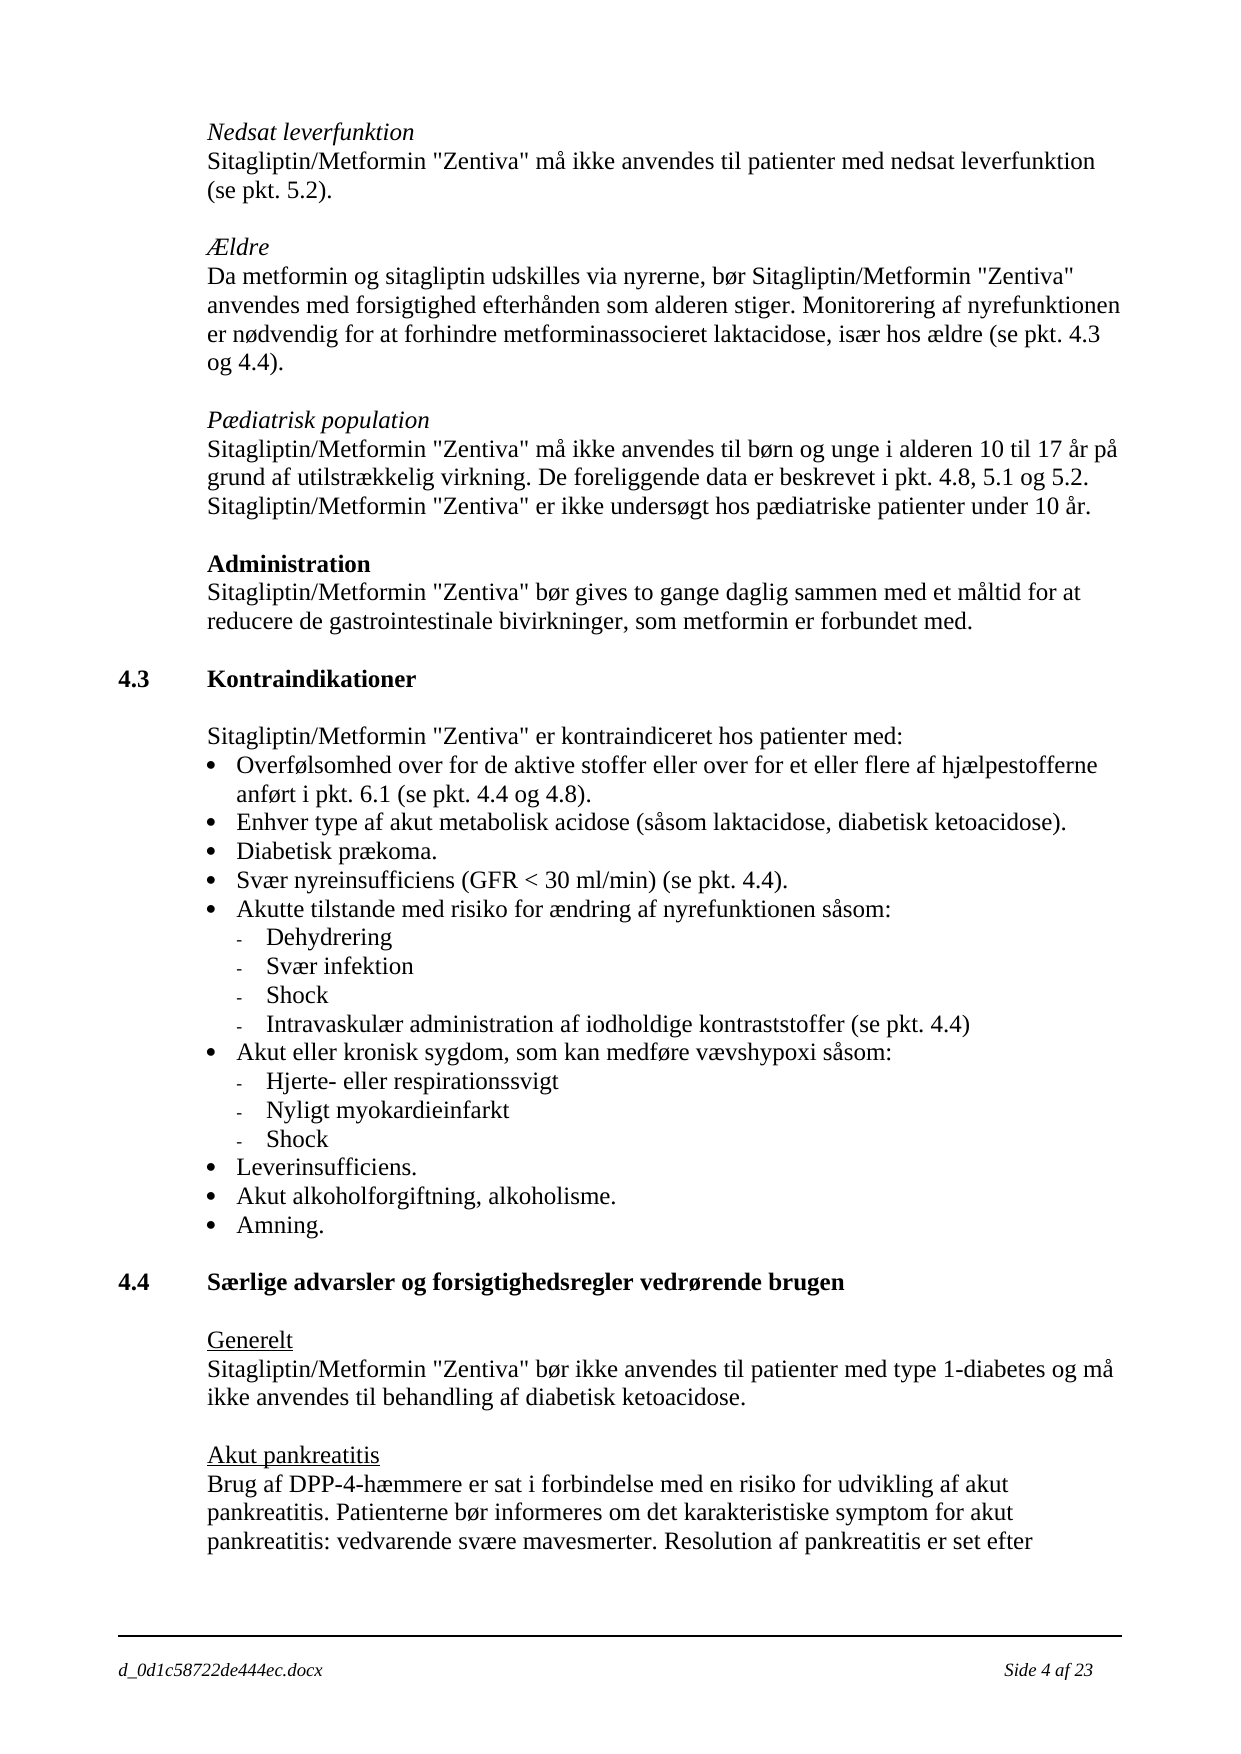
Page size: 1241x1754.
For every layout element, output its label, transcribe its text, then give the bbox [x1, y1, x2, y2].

list Amning. [207, 1210, 1122, 1239]
list Svær infektion [236, 951, 1122, 980]
list Nyligt myokardieinfarkt [236, 1095, 1122, 1124]
list Shock [236, 1124, 1122, 1152]
text Nedsat leverfunktion [207, 117, 1122, 146]
text Sitagliptin/Metformin "Zentiva" må ikke anvendes til børn og unge i alderen 10 til 17 år på grund af utilstrækkelig virkning. De foreliggende data er beskrevet i pkt. 4.8, 5.1 og 5.2. Sitagliptin/Metformin "Zentiva" er ikke undersøgt hos pædiatriske patienter under 10 år. [207, 434, 1122, 520]
text Ældre [207, 232, 1122, 261]
text Sitagliptin/Metformin "Zentiva" må ikke anvendes til patienter med nedsat leverfunktion (se pkt. 5.2). [207, 146, 1122, 204]
text 4.4 Særlige advarsler og forsigtighedsregler vedrørende brugen [118, 1267, 1122, 1296]
text Sitagliptin/Metformin "Zentiva" er kontraindiceret hos patienter med: [207, 721, 1122, 750]
text Generelt [207, 1325, 1122, 1354]
list Hjerte- eller respirationssvigt [236, 1066, 1122, 1095]
text Akut pankreatitis [207, 1440, 1122, 1469]
list Leverinsufficiens. [207, 1152, 1122, 1181]
list Akutte tilstande med risiko for ændring af nyrefunktionen såsom: [207, 894, 1122, 922]
list Intravaskulær administration af iodholdige kontraststoffer (se pkt. 4.4) [236, 1009, 1122, 1037]
text Sitagliptin/Metformin "Zentiva" bør gives to gange daglig sammen med et måltid for at reducere de gastrointestinale bivirkninger, som metformin er forbundet med. [207, 577, 1122, 635]
list Dehydrering [236, 922, 1122, 951]
text Sitagliptin/Metformin "Zentiva" bør ikke anvendes til patienter med type 1-diabetes og må ikke anvendes til behandling af diabetisk ketoacidose. [207, 1354, 1122, 1411]
text 4.3 Kontraindikationer [118, 664, 1122, 692]
list Overfølsomhed over for de aktive stoffer eller over for et eller flere af hjælpestofferne anført i pkt. 6.1 (se pkt. 4.4 og 4.8). [207, 750, 1122, 807]
list Akut eller kronisk sygdom, som kan medføre vævshypoxi såsom: [207, 1037, 1122, 1066]
text Pædiatrisk population [207, 405, 1122, 434]
list Svær nyreinsufficiens (GFR < 30 ml/min) (se pkt. 4.4). [207, 865, 1122, 894]
text Administration [207, 549, 1122, 577]
list Diabetisk prækoma. [207, 836, 1122, 865]
text Da metformin og sitagliptin udskilles via nyrerne, bør Sitagliptin/Metformin "Zentiva" anvendes med forsigtighed efterhånden som alderen stiger. Monitorering af nyrefunktionen er nødvendig for at forhindre metforminassocieret laktacidose, især hos ældre (se pkt. 4.3 og 4.4). [207, 261, 1122, 376]
list Enhver type af akut metabolisk acidose (såsom laktacidose, diabetisk ketoacidose). [207, 807, 1122, 836]
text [207, 1469, 1122, 1555]
list Akut alkoholforgiftning, alkoholisme. [207, 1181, 1122, 1210]
list Shock [236, 980, 1122, 1009]
